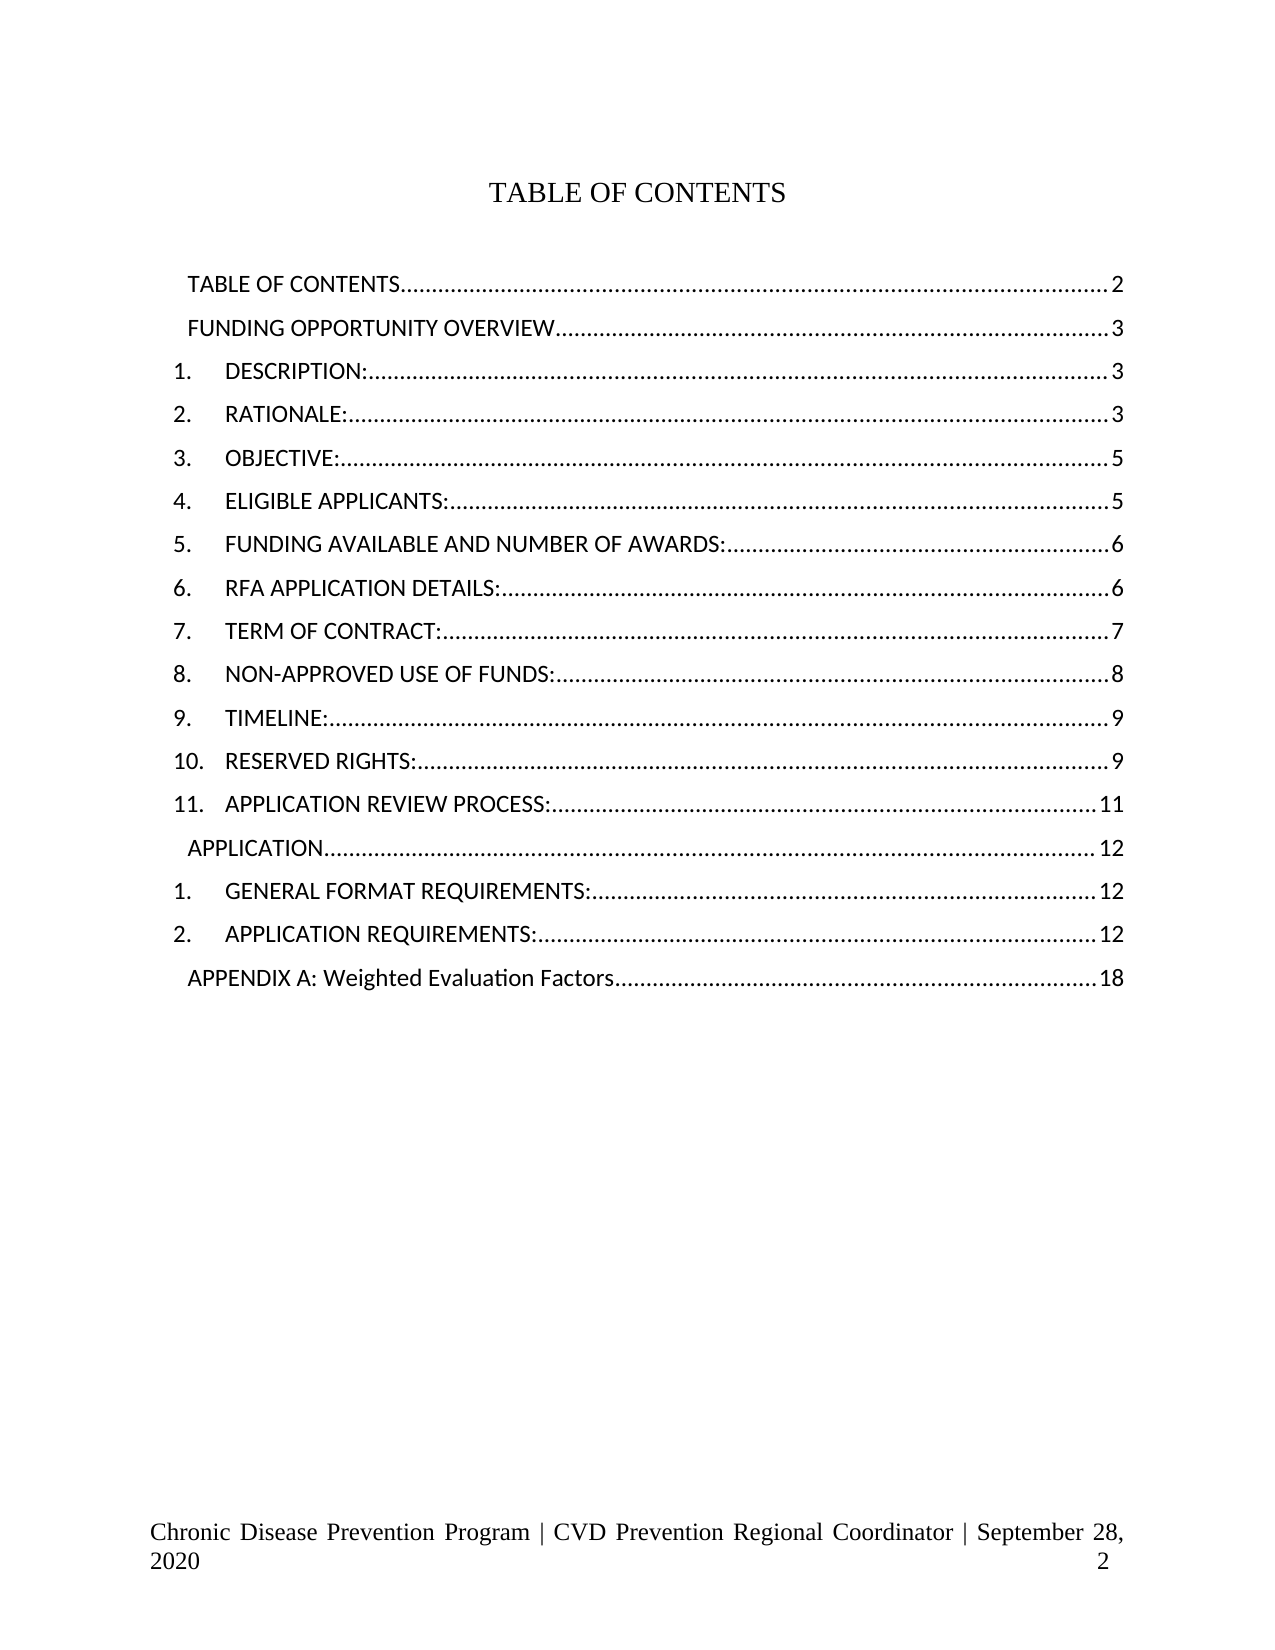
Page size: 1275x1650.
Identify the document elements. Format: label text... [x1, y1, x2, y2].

text APPENDIX A: Weighted Evaluation Factors 18 [187, 962, 1125, 992]
text 4. ELIGIBLE APPLICANTS: 5 [173, 485, 1125, 516]
text 8. NON-APPROVED USE OF FUNDS: 8 [173, 659, 1125, 689]
text 6. RFA APPLICATION DETAILS: 6 [173, 572, 1125, 602]
text FUNDING OPPORTUNITY OVERVIEW 3 [187, 312, 1125, 342]
text 3. OBJECTIVE: 5 [173, 442, 1125, 472]
text 7. TERM OF CONTRACT: 7 [173, 615, 1125, 646]
text 1. GENERAL FORMAT REQUIREMENTS: 12 [173, 875, 1125, 906]
text TABLE OF CONTENTS 2 [187, 269, 1125, 299]
text APPLICATION 12 [187, 832, 1125, 862]
text 9. TIMELINE: 9 [173, 702, 1125, 732]
text 2. APPLICATION REQUIREMENTS: 12 [173, 919, 1125, 949]
text 2. RATIONALE: 3 [173, 399, 1125, 429]
text 5. FUNDING AVAILABLE AND NUMBER OF AWARDS: 6 [173, 529, 1125, 559]
text 11. APPLICATION REVIEW PROCESS: 11 [173, 789, 1125, 819]
text 1. DESCRIPTION: 3 [173, 355, 1125, 386]
text 10. RESERVED RIGHTS: 9 [173, 745, 1125, 776]
text TABLE OF CONTENTS [150, 175, 1125, 208]
